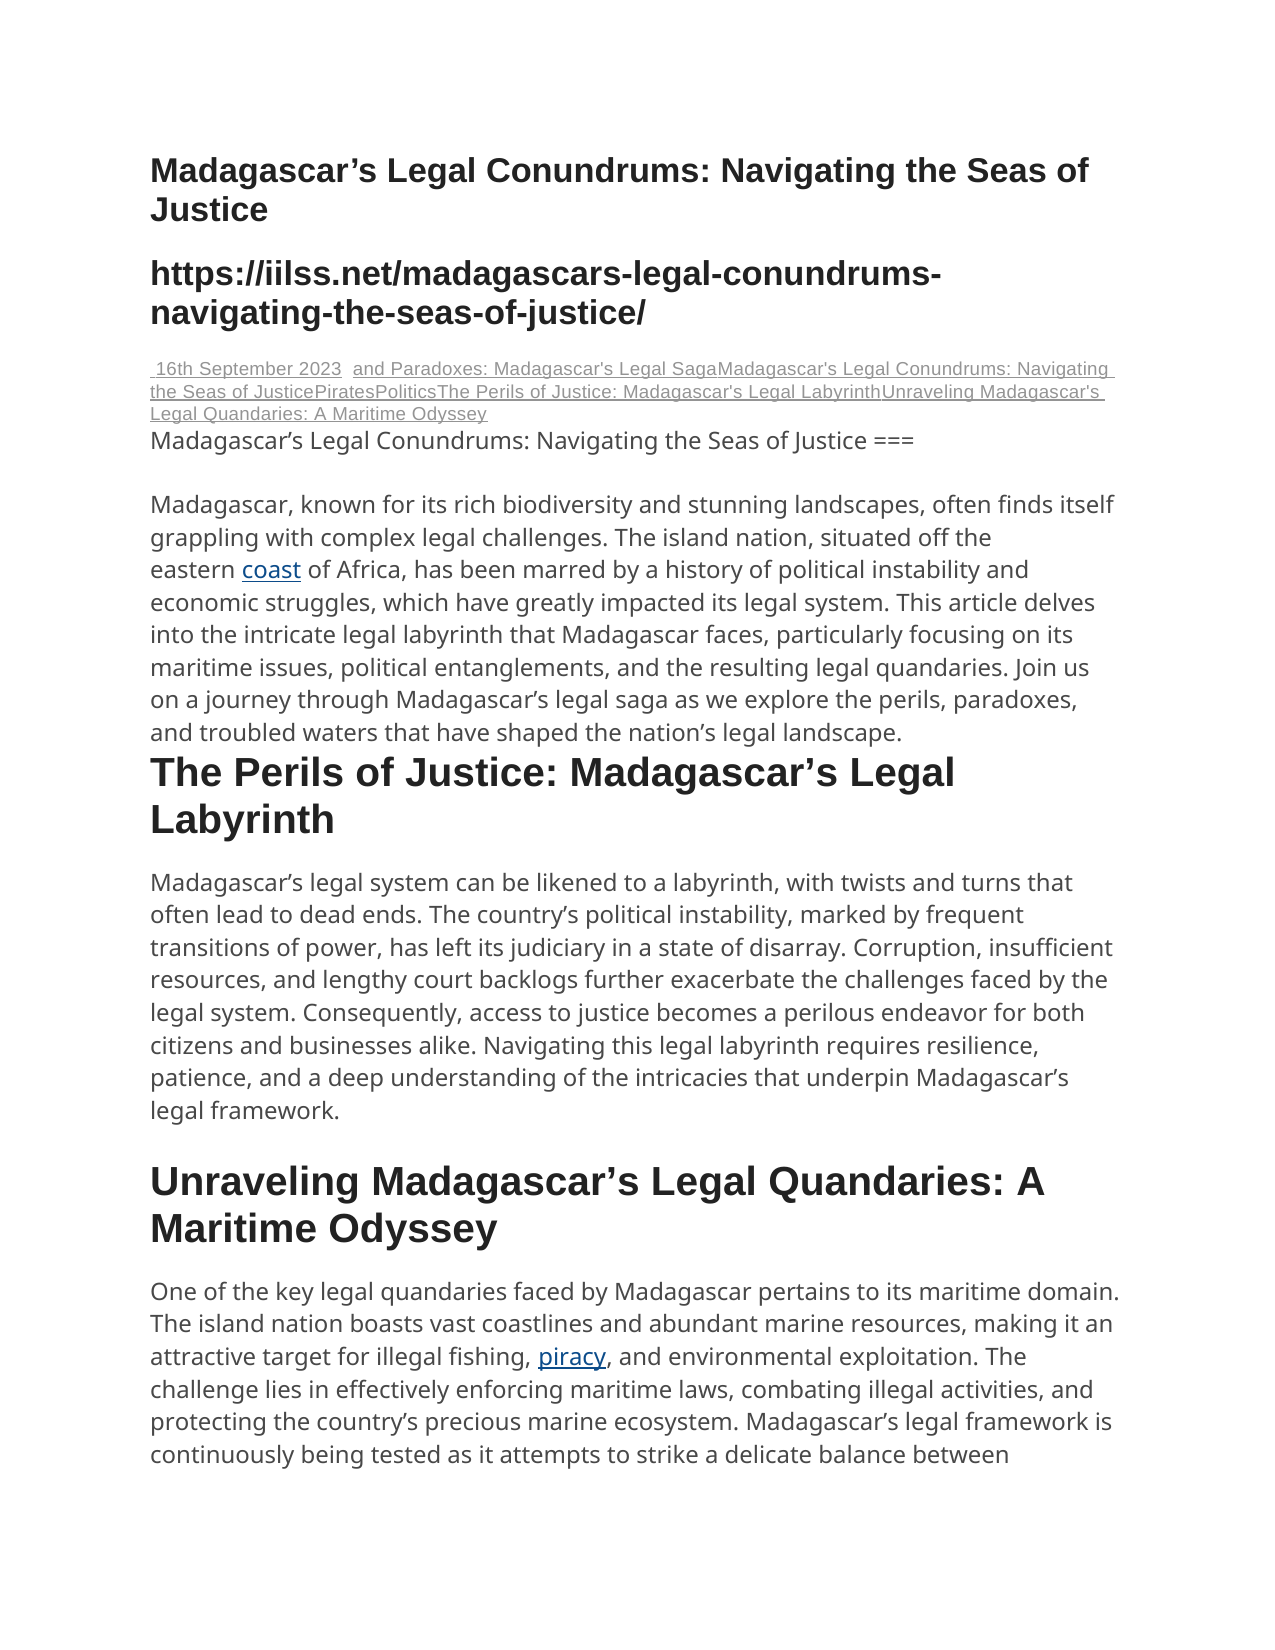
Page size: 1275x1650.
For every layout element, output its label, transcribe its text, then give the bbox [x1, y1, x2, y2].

text Madagascar’s legal system can be likened to a labyrinth, with twists and turns that often lead to dead ends. The country’s political instability, marked by frequent transitions of power, has left its judiciary in a state of disarray. Corruption, insufficient resources, and lengthy court backlogs further exacerbate the challenges faced by the legal system. Consequently, access to justice becomes a perilous endeavor for both citizens and businesses alike. Navigating this legal labyrinth requires resilience, patience, and a deep understanding of the intricacies that underpin Madagascar’s legal framework. [150, 866, 1125, 1126]
text Madagascar’s Legal Conundrums: Navigating the Seas of Justice === [150, 424, 1125, 456]
text https://iilss.net/madagascars-legal-conundrums-navigating-the-seas-of-justice/ [150, 253, 1125, 332]
text Unraveling Madagascar’s Legal Quandaries: A Maritime Odyssey [150, 1158, 1125, 1251]
text Madagascar, known for its rich biodiversity and stunning landscapes, often finds itself grappling with complex legal challenges. The island nation, situated off the eastern coast of Africa, has been marred by a history of political instability and economic struggles, which have greatly impacted its legal system. This article delves into the intricate legal labyrinth that Madagascar faces, particularly focusing on its maritime issues, political entanglements, and the resulting legal quandaries. Join us on a journey through Madagascar’s legal saga as we explore the perils, paradoxes, and troubled waters that have shaped the nation’s legal landscape. [150, 488, 1125, 748]
text 16th September 2023 and Paradoxes: Madagascar's Legal SagaMadagascar's Legal Conundrums: Navigating the Seas of JusticePiratesPoliticsThe Perils of Justice: Madagascar's Legal LabyrinthUnraveling Madagascar's Legal Quandaries: A Maritime Odyssey [150, 355, 1125, 424]
text Madagascar’s Legal Conundrums: Navigating the Seas of Justice [150, 150, 1125, 229]
text The Perils of Justice: Madagascar’s Legal Labyrinth [150, 748, 1125, 842]
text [150, 1274, 1125, 1470]
